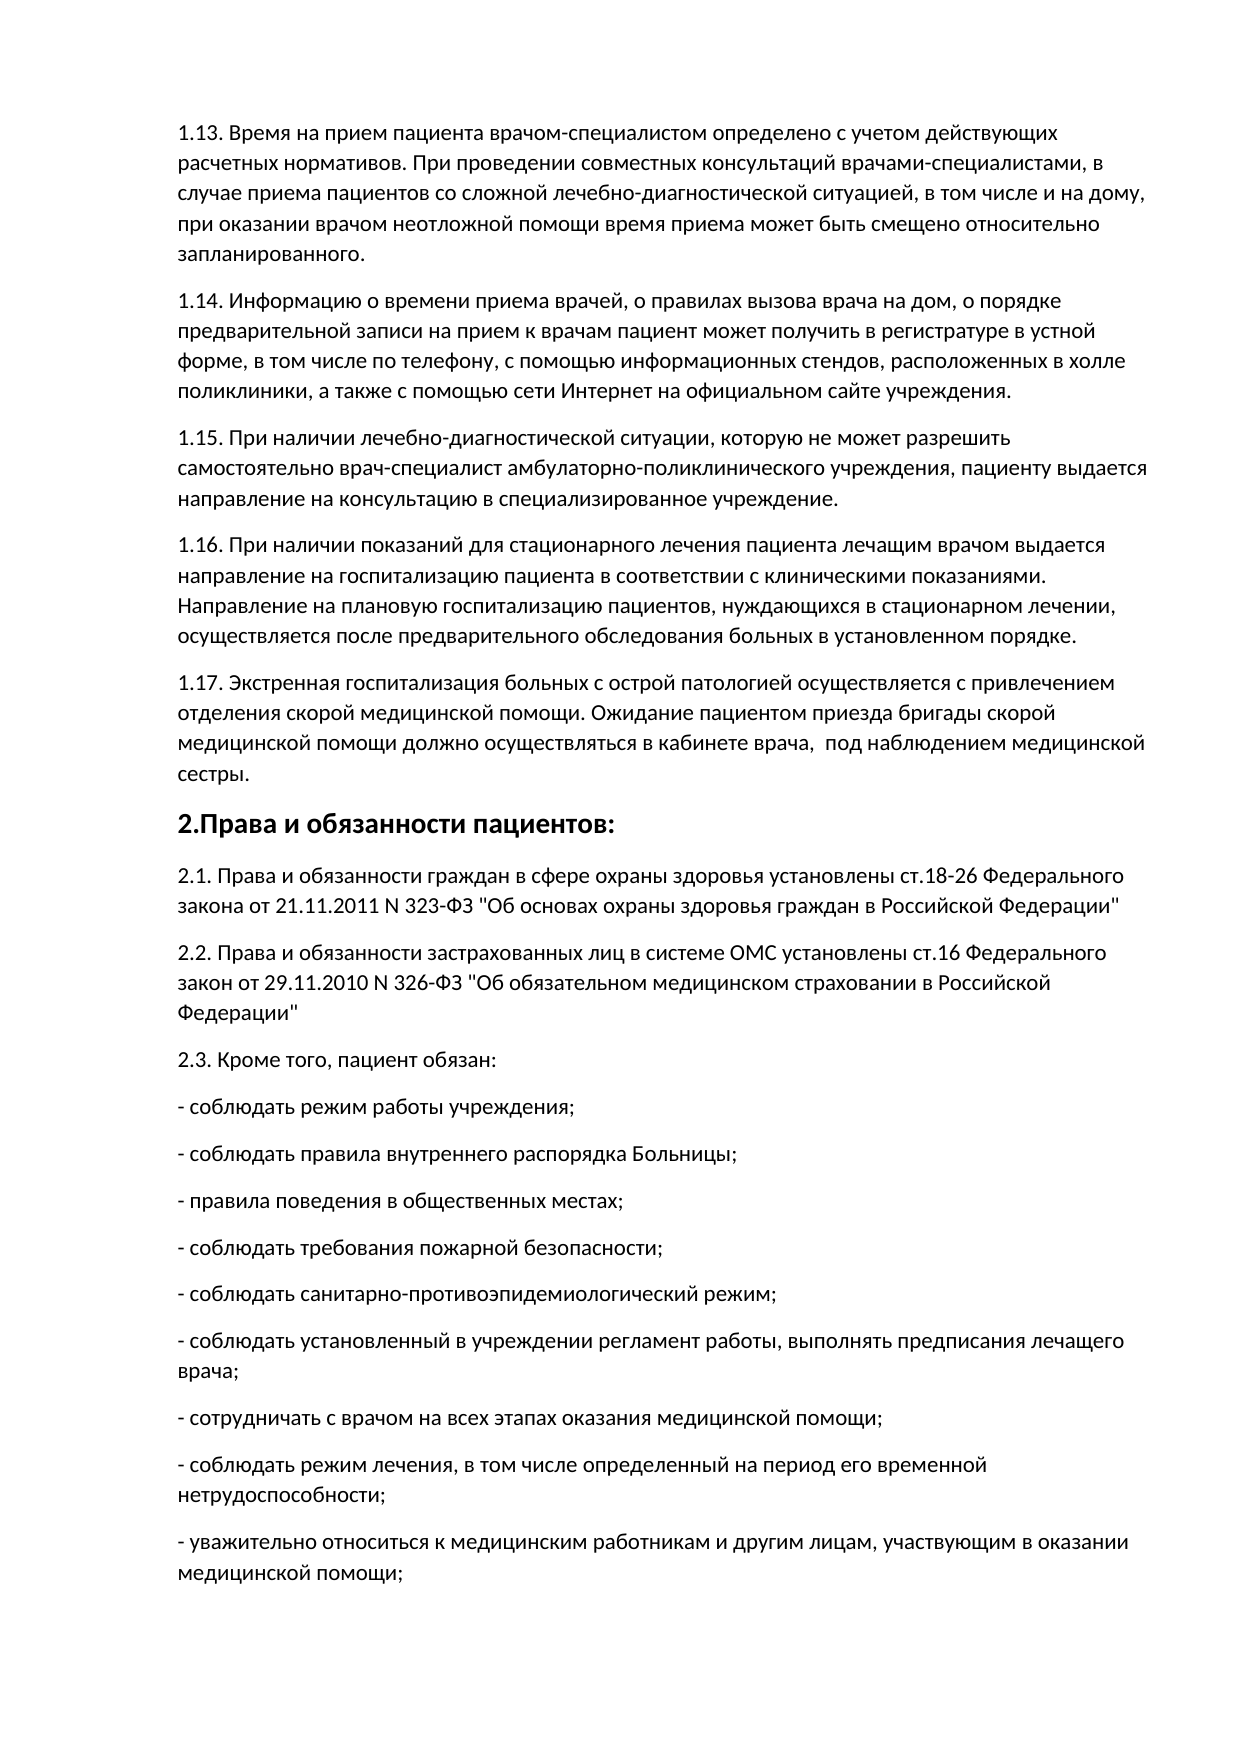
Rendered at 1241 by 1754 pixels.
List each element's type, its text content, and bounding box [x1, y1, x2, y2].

text 1.17. Экстренная госпитализация больных с острой патологией осуществляется с привлечением отделения скорой медицинской помощи. Ожидание пациентом приезда бригады скорой медицинской помощи должно осуществляться в кабинете врача, под наблюдением медицинской сестры. [177, 668, 1152, 787]
text - соблюдать правила внутреннего распорядка Больницы; [177, 1139, 1152, 1167]
text - соблюдать санитарно-противоэпидемиологический режим; [177, 1279, 1152, 1307]
text 2.2. Права и обязанности застрахованных лиц в системе ОМС установлены ст.16 Федерального закон от 29.11.2010 N 326-ФЗ "Об обязательном медицинском страховании в Российской Федерации" [177, 938, 1152, 1026]
text - сотрудничать с врачом на всех этапах оказания медицинской помощи; [177, 1403, 1152, 1431]
text 2.3. Кроме того, пациент обязан: [177, 1045, 1152, 1073]
text - соблюдать режим лечения, в том числе определенный на период его временной нетрудоспособности; [177, 1450, 1152, 1508]
text 1.13. Время на прием пациента врачом-специалистом определено с учетом действующих расчетных нормативов. При проведении совместных консультаций врачами-специалистами, в случае приема пациентов со сложной лечебно-диагностической ситуацией, в том числе и на дому, при оказании врачом неотложной помощи время приема может быть смещено относительно запланированного. [177, 118, 1152, 267]
text - соблюдать установленный в учреждении регламент работы, выполнять предписания лечащего врача; [177, 1326, 1152, 1384]
text - правила поведения в общественных местах; [177, 1186, 1152, 1214]
text 1.16. При наличии показаний для стационарного лечения пациента лечащим врачом выдается направление на госпитализацию пациента в соответствии с клиническими показаниями. Направление на плановую госпитализацию пациентов, нуждающихся в стационарном лечении, осуществляется после предварительного обследования больных в установленном порядке. [177, 531, 1152, 649]
text 1.15. При наличии лечебно-диагностической ситуации, которую не может разрешить самостоятельно врач-специалист амбулаторно-поликлинического учреждения, пациенту выдается направление на консультацию в специализированное учреждение. [177, 423, 1152, 512]
text - соблюдать режим работы учреждения; [177, 1092, 1152, 1120]
text 1.14. Информацию о времени приема врачей, о правилах вызова врача на дом, о порядке предварительной записи на прием к врачам пациент может получить в регистратуре в устной форме, в том числе по телефону, с помощью информационных стендов, расположенных в холле поликлиники, а также с помощью сети Интернет на официальном сайте учреждения. [177, 286, 1152, 404]
text 2.Права и обязанности пациентов: [177, 806, 1152, 841]
text - уважительно относиться к медицинским работникам и другим лицам, участвующим в оказании медицинской помощи; [177, 1527, 1152, 1586]
text - соблюдать требования пожарной безопасности; [177, 1233, 1152, 1261]
text 2.1. Права и обязанности граждан в сфере охраны здоровья установлены ст.18-26 Федерального закона от 21.11.2011 N 323-ФЗ "Об основах охраны здоровья граждан в Российской Федерации" [177, 861, 1152, 919]
